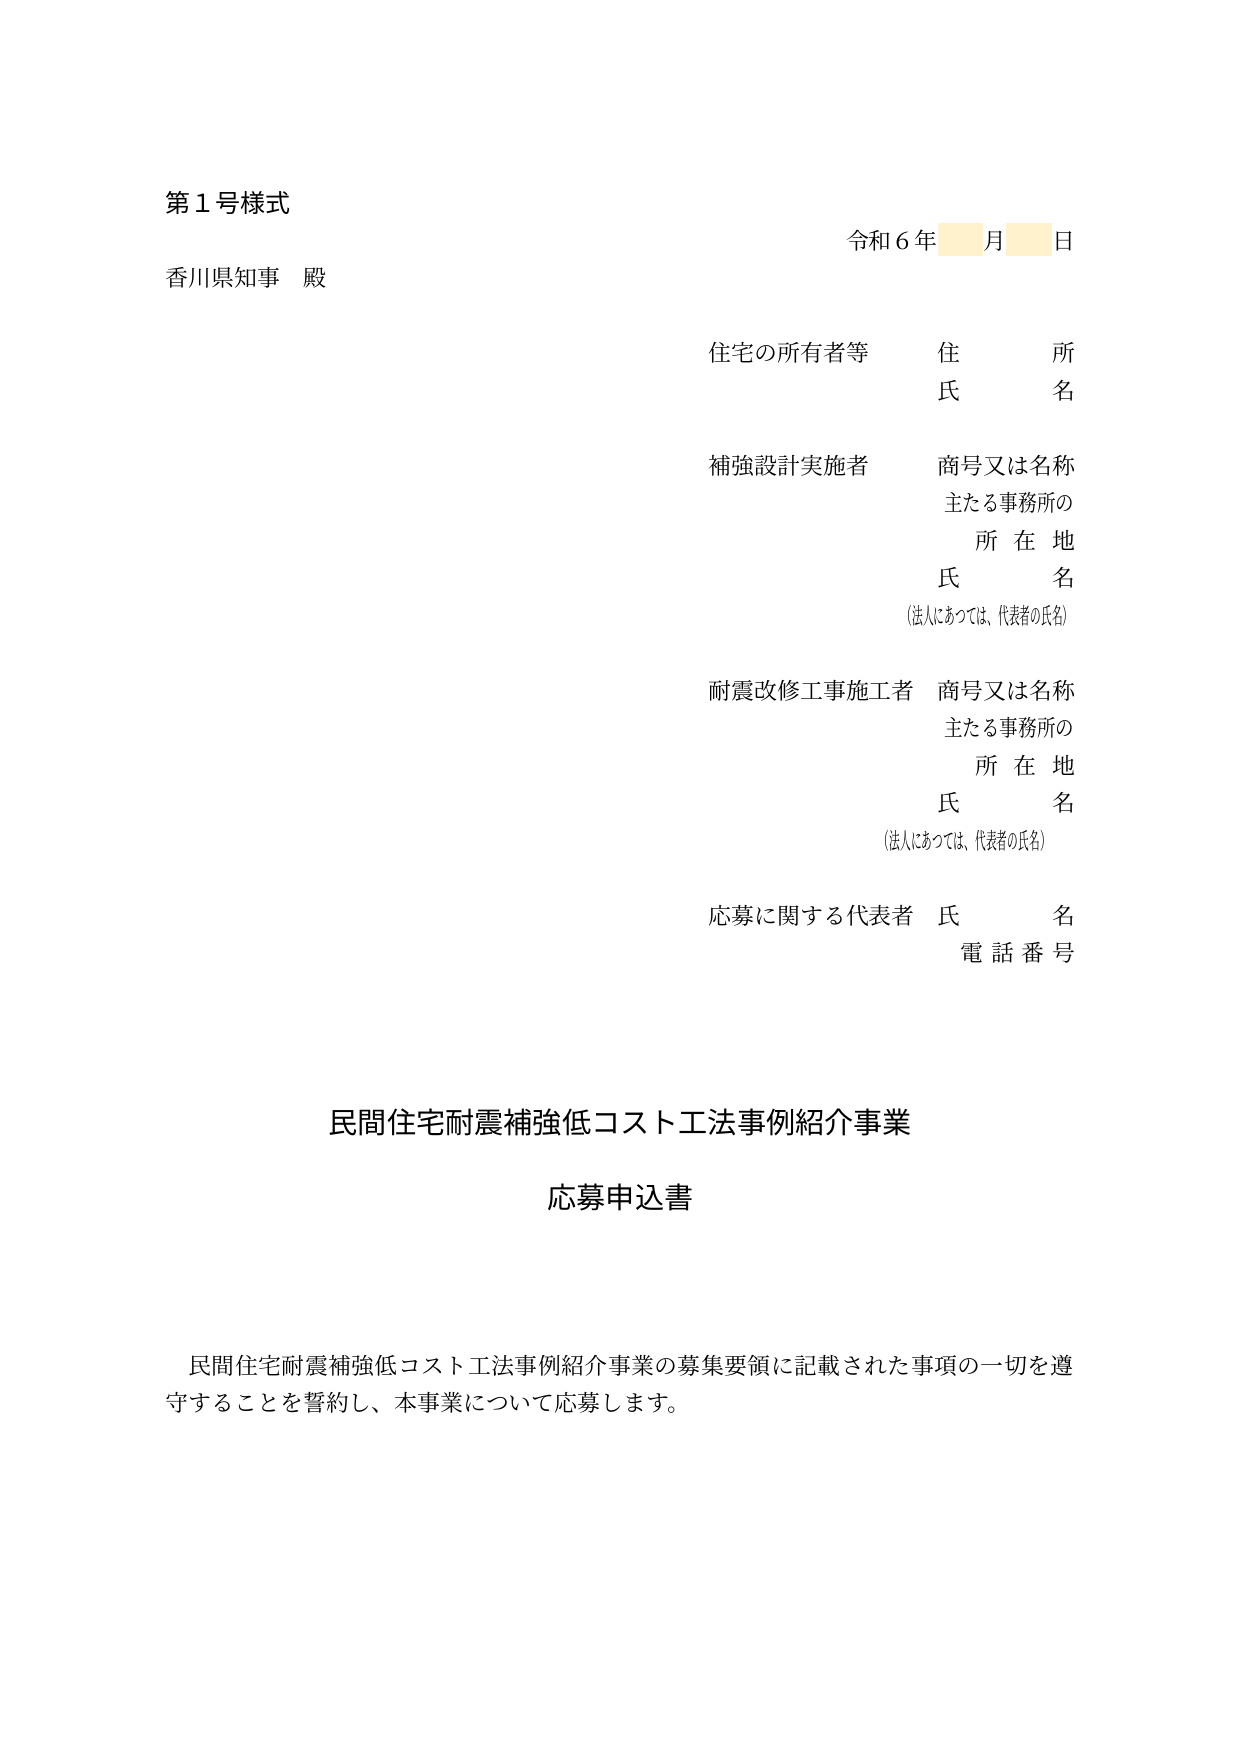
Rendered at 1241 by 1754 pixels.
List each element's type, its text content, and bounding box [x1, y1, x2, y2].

text 民間住宅耐震補強低コスト工法事例紹介事業 [165, 1083, 1075, 1158]
subtitle 第１号様式 [165, 183, 1075, 221]
text 氏 名 [165, 371, 1075, 408]
text 主たる事務所の [165, 708, 1075, 746]
text 住宅の所有者等 住 所 [165, 333, 1075, 371]
text 氏 名 [165, 783, 1075, 821]
text 所在地 [165, 746, 1075, 783]
text 電話番号 [165, 933, 1075, 971]
text 令和６年 月 日 [165, 221, 1075, 258]
text （法人にあつては、代表者の氏名） [165, 821, 1052, 858]
text 所在地 [165, 521, 1075, 558]
text 民間住宅耐震補強低コスト工法事例紹介事業の募集要領に記載された事項の一切を遵守することを誓約し、本事業について応募します。 [165, 1346, 1075, 1421]
text 耐震改修工事施工者 商号又は名称 [165, 671, 1075, 708]
text 氏 名 [165, 558, 1075, 596]
text （法人にあつては、代表者の氏名） [165, 596, 1075, 633]
text 香川県知事 殿 [165, 258, 1075, 296]
text 主たる事務所の [165, 483, 1075, 521]
text 補強設計実施者 商号又は名称 [165, 446, 1075, 483]
text 応募申込書 [165, 1158, 1075, 1233]
text 応募に関する代表者 氏 名 [165, 896, 1075, 933]
